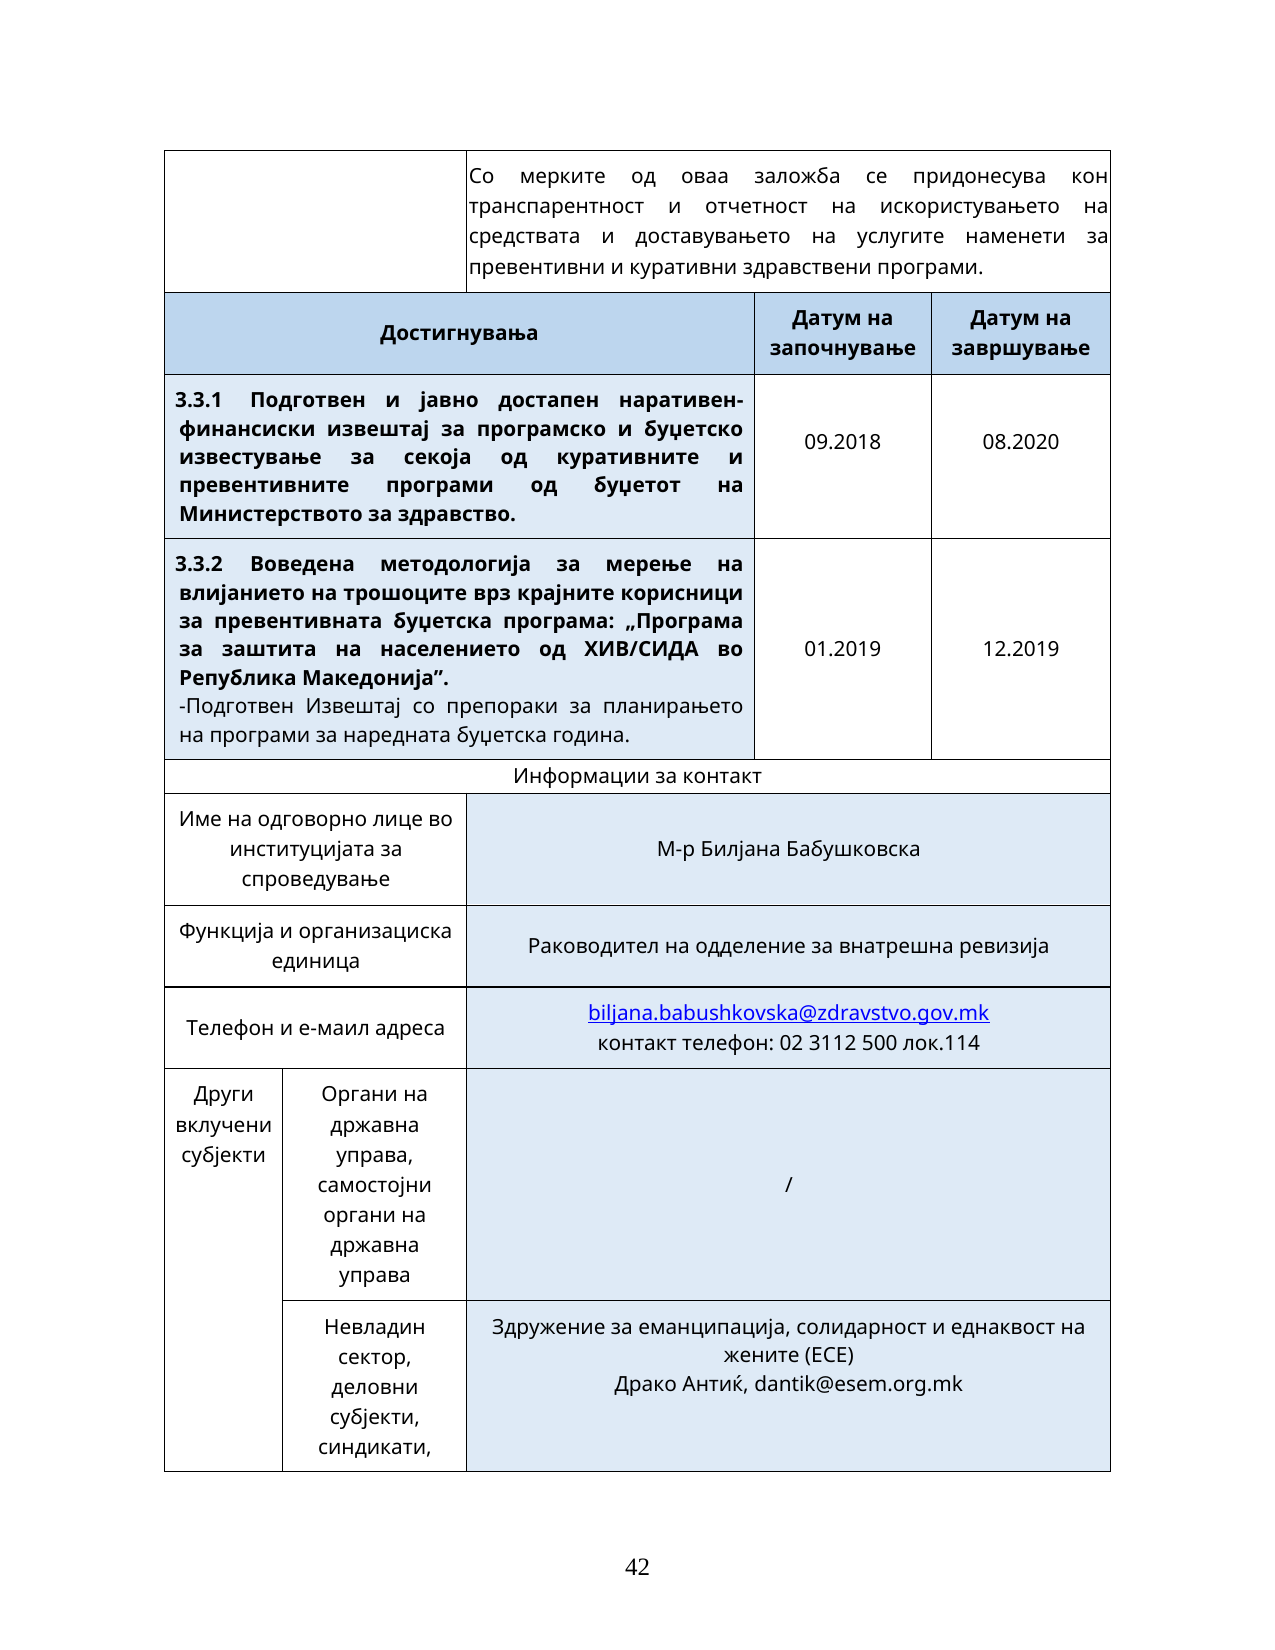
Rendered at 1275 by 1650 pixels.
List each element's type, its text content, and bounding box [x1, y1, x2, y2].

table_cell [467, 1301, 1110, 1471]
table_cell Органи на државна управа, самостојни органи на државна управа [283, 1069, 466, 1300]
table_cell Достигнувања [165, 293, 754, 374]
table_cell / [467, 1069, 1110, 1300]
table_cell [165, 151, 466, 292]
table_cell 09.2018 [755, 375, 931, 538]
table_cell 08.2020 [932, 375, 1110, 538]
table_cell Датум на завршување [932, 293, 1110, 374]
table_cell Функција и организациска единица [165, 906, 466, 986]
table_cell 12.2019 [932, 539, 1110, 759]
table_cell Раководител на одделение за внатрешна ревизија [467, 906, 1110, 986]
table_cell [467, 151, 1110, 292]
table_cell 01.2019 [755, 539, 931, 759]
table_cell Телефон и е-маил адреса [165, 988, 466, 1068]
table_cell Други вклучени субјекти [165, 1069, 282, 1471]
table_cell biljana.babushkovska@zdravstvo.gov.mk контакт телефон: 02 3112 500 лок.114 [467, 988, 1110, 1068]
table_cell М-р Билјана Бабушковска [467, 794, 1110, 904]
table_cell Информации за контакт [165, 760, 1110, 793]
table_cell Воведена методологија за мерење на влијанието на трошоците врз крајните корисници за превентивната буџетска програма: „Програма за заштита на населението од ХИВ/СИДА во Република Македонија”. -Подготвен Извештај со препораки за планирањето на програми за наредната буџетска година. [165, 539, 754, 759]
table_cell Датум на започнување [755, 293, 931, 374]
table_cell Име на одговорно лице во институцијата за спроведување [165, 794, 466, 904]
table_cell Подготвен и јавно достапен наративен-финансиски извештај за програмско и буџетско известување за секоја од куративните и превентивните програми од буџетот на Министерството за здравство. [165, 375, 754, 538]
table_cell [283, 1301, 466, 1471]
